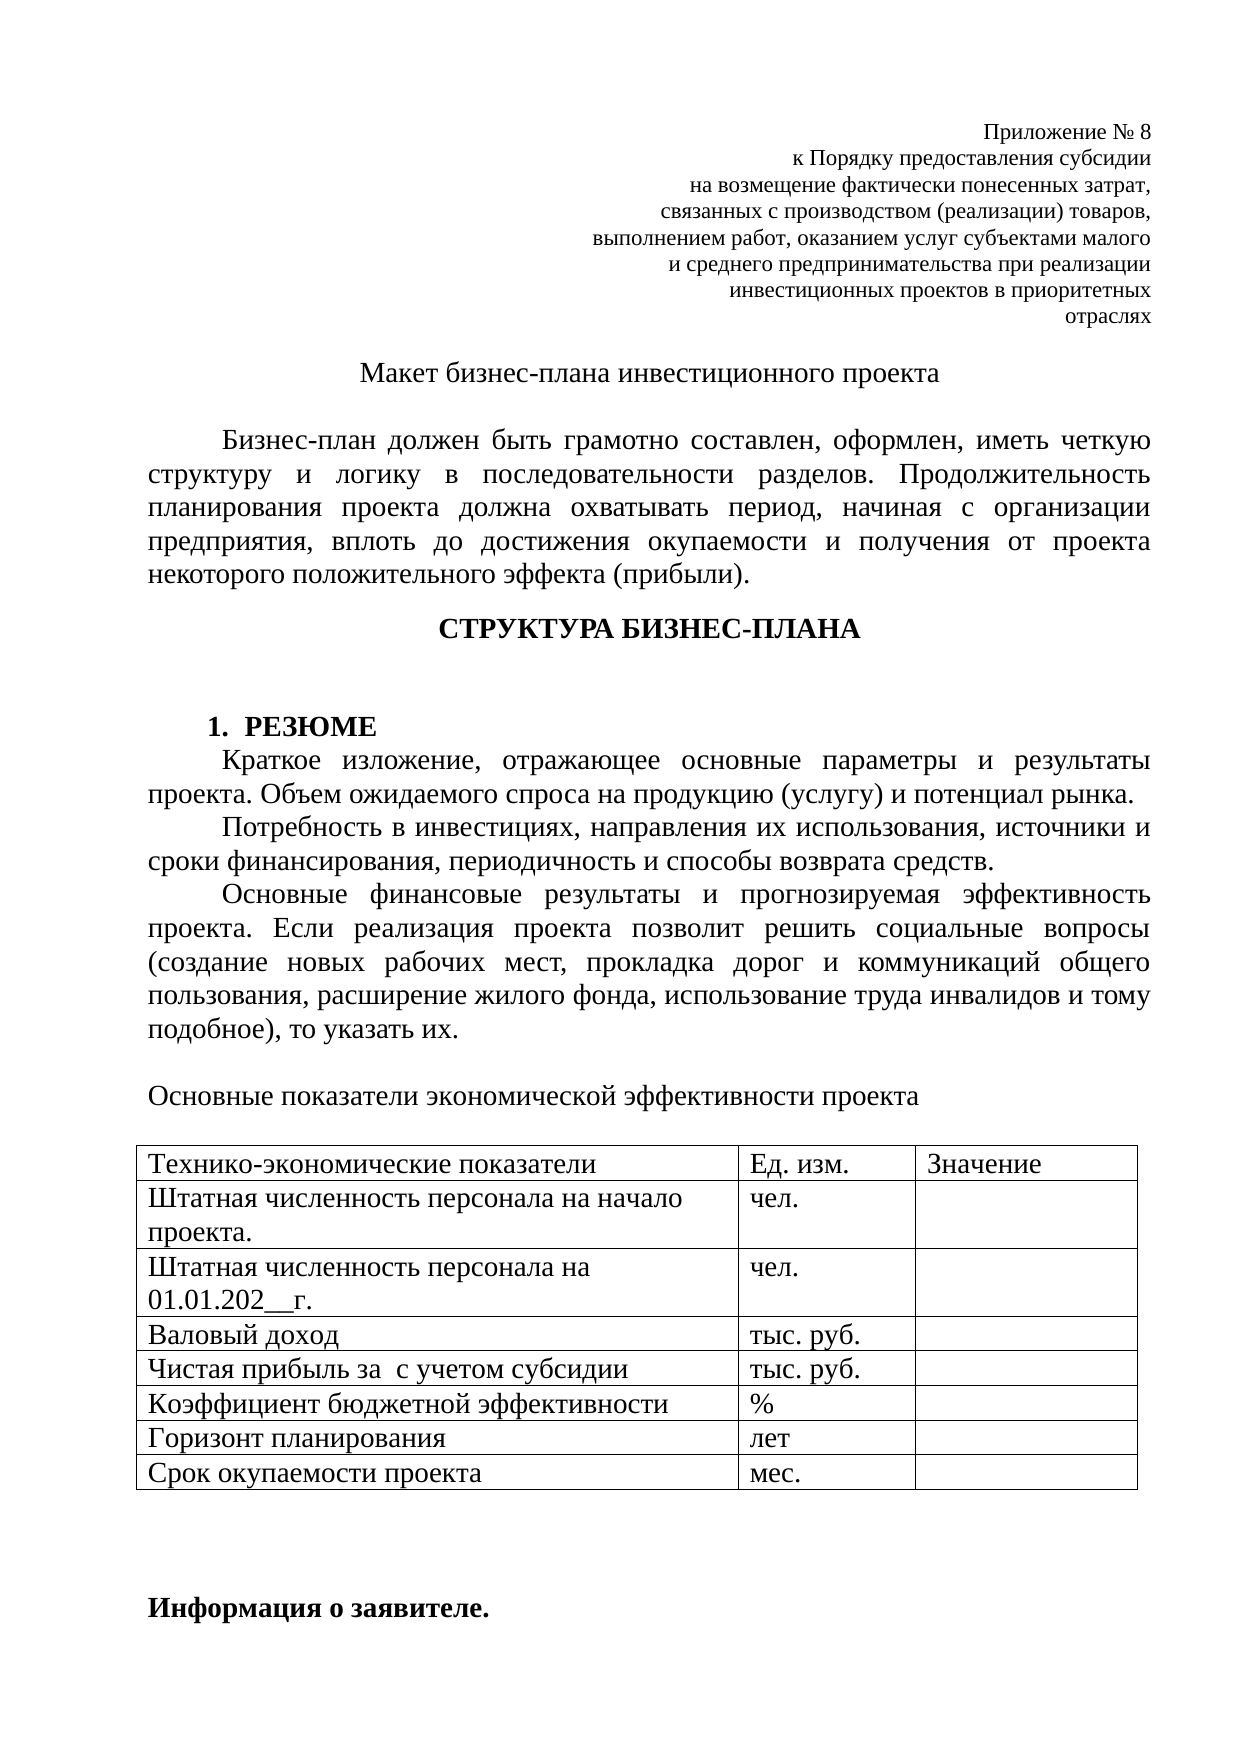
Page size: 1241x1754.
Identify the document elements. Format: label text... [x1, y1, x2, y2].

table_header Ед. изм. [739, 1146, 915, 1179]
table_cell тыс. руб. [739, 1317, 915, 1350]
table_cell [916, 1455, 1137, 1489]
text Потребность в инвестициях, направления их использования, источники и сроки финансирования, периодичность и способы возврата средств. [148, 809, 1152, 877]
table_cell [916, 1249, 1137, 1316]
text инвестиционных проектов в приоритетных отраслях [709, 276, 1152, 329]
table_cell % [739, 1386, 915, 1419]
text Краткое изложение, отражающее основные параметры и результаты проекта. Объем ожидаемого спроса на продукцию (услугу) и потенциал рынка. [148, 742, 1152, 809]
table_header Технико-экономические показатели [137, 1146, 738, 1179]
table_cell Валовый доход [137, 1317, 738, 1350]
table_cell мес. [739, 1455, 915, 1489]
table_cell чел. [739, 1181, 915, 1248]
table_cell чел. [739, 1249, 915, 1316]
table_cell Горизонт планирования [137, 1421, 738, 1454]
table_cell [916, 1386, 1137, 1419]
table_cell Коэффициент бюджетной эффективности [137, 1386, 738, 1419]
text на возмещение фактически понесенных затрат, [148, 171, 1152, 197]
text Бизнес-план должен быть грамотно составлен, оформлен, иметь четкую структуру и логику в последовательности разделов. Продолжительность планирования проекта должна охватывать период, начиная с организации предприятия, вплоть до достижения окупаемости и получения от проекта некоторого положительного эффекта (прибыли). [148, 422, 1152, 590]
table_cell Штатная численность персонала на начало проекта. [137, 1181, 738, 1248]
text Информация о заявителе. [148, 1590, 1152, 1624]
table_cell [916, 1317, 1137, 1350]
text СТРУКТУРА БИЗНЕС-ПЛАНА [148, 611, 1152, 644]
table_cell тыс. руб. [739, 1351, 915, 1385]
table_cell лет [739, 1421, 915, 1454]
text Основные финансовые результаты и прогнозируемая эффективность проекта. Если реализация проекта позволит решить социальные вопросы (создание новых рабочих мест, прокладка дорог и коммуникаций общего пользования, расширение жилого фонда, использование труда инвалидов и тому подобное), то указать их. [148, 877, 1152, 1044]
text выполнением работ, оказанием услуг субъектами малого [148, 223, 1152, 250]
list РЕЗЮМЕ [207, 709, 1152, 742]
text Основные показатели экономической эффективности проекта [148, 1078, 1152, 1111]
table_cell Чистая прибыль за с учетом субсидии [137, 1351, 738, 1385]
table_cell [916, 1351, 1137, 1385]
text к Порядку предоставления субсидии [148, 144, 1152, 171]
text и среднего предпринимательства при реализации [148, 250, 1152, 276]
text связанных с производством (реализации) товаров, [148, 197, 1152, 223]
table_cell [916, 1421, 1137, 1454]
text Приложение № 8 [709, 118, 1152, 144]
table_cell Штатная численность персонала на 01.01.202__г. [137, 1249, 738, 1316]
text Макет бизнес-плана инвестиционного проекта [148, 355, 1152, 389]
table_cell Срок окупаемости проекта [137, 1455, 738, 1489]
table_cell [916, 1181, 1137, 1248]
table_header Значение [916, 1146, 1137, 1179]
